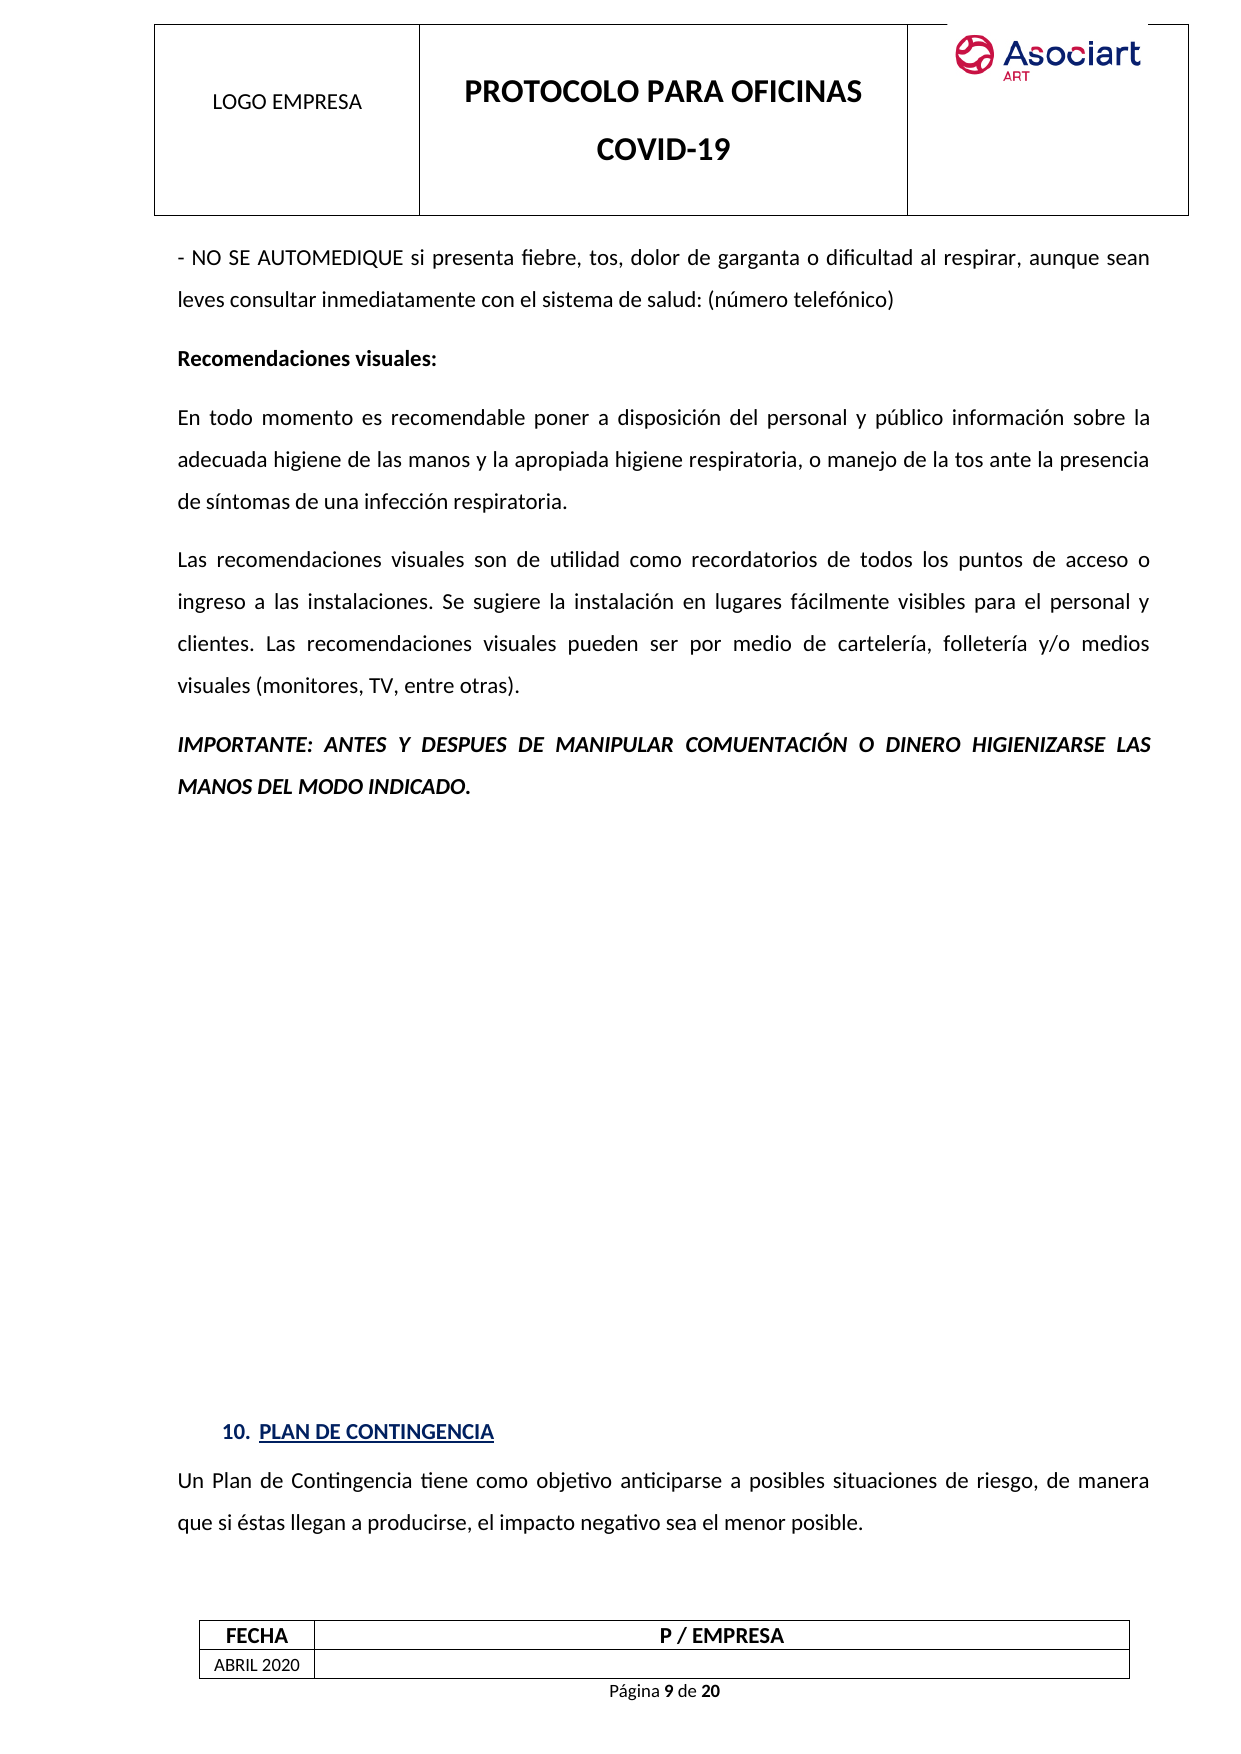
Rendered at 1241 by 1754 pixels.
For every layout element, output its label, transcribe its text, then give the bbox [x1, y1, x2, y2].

text Un Plan de Contingencia tiene como objetivo anticiparse a posibles situaciones de riesgo, de manera que si éstas llegan a producirse, el impacto negativo sea el menor posible. [177, 1466, 1152, 1536]
list PLAN DE CONTINGENCIA [222, 1417, 1152, 1445]
text IMPORTANTE: ANTES Y DESPUES DE MANIPULAR COMUENTACIÓN O DINERO HIGIENIZARSE LAS MANOS DEL MODO INDICADO. [177, 730, 1152, 800]
text Recomendaciones visuales: [177, 344, 1152, 372]
picture [947, 24, 1148, 91]
text Las recomendaciones visuales son de utilidad como recordatorios de todos los puntos de acceso o ingreso a las instalaciones. Se sugiere la instalación en lugares fácilmente visibles para el personal y clientes. Las recomendaciones visuales pueden ser por medio de cartelería, folletería y/o medios visuales (monitores, TV, entre otras). [177, 545, 1152, 699]
text - NO SE AUTOMEDIQUE si presenta fiebre, tos, dolor de garganta o dificultad al respirar, aunque sean leves consultar inmediatamente con el sistema de salud: (número telefónico) [177, 243, 1152, 313]
text En todo momento es recomendable poner a disposición del personal y público información sobre la adecuada higiene de las manos y la apropiada higiene respiratoria, o manejo de la tos ante la presencia de síntomas de una infección respiratoria. [177, 403, 1152, 515]
